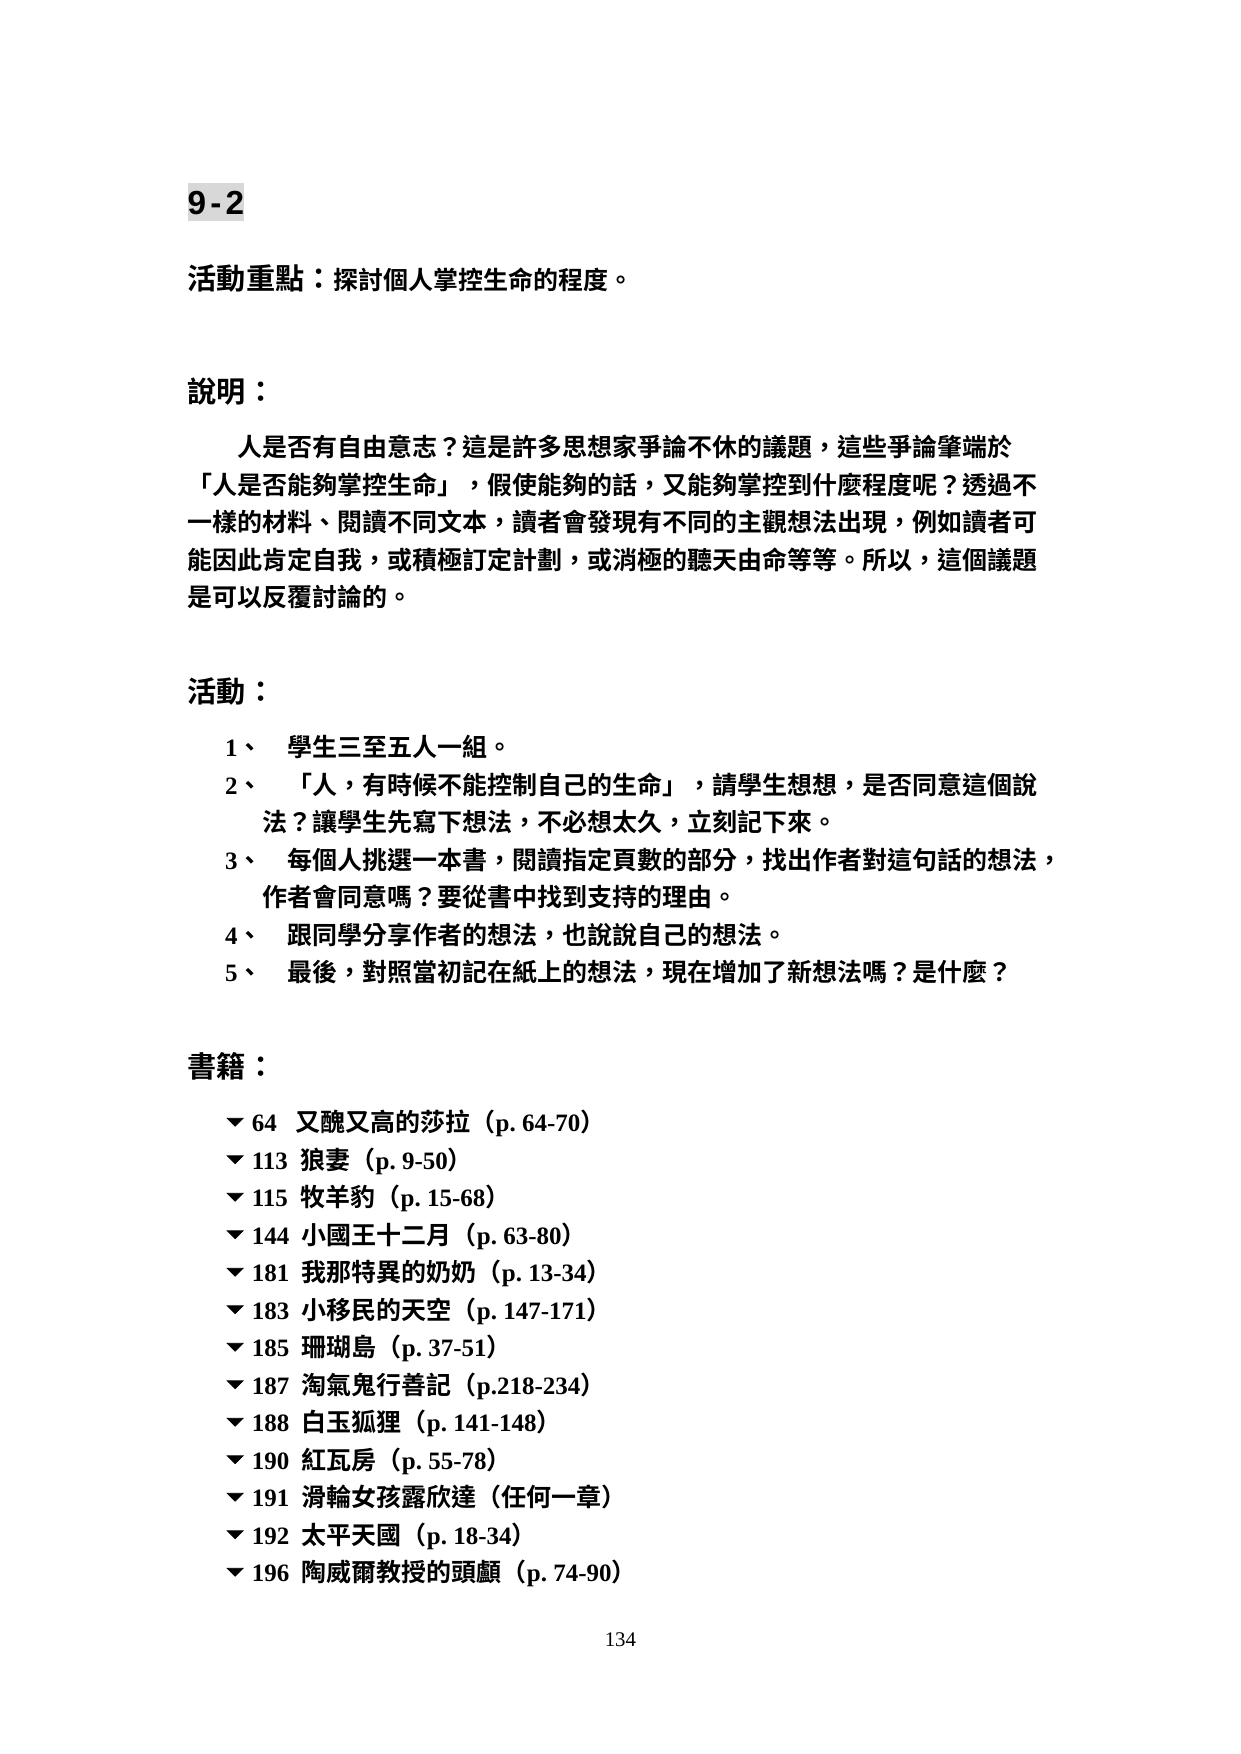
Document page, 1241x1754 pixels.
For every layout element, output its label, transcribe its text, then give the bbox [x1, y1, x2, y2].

list 學生三至五人一組。 [225, 727, 1053, 764]
list 跟同學分享作者的想法，也說說自己的想法。 [225, 914, 1053, 952]
list 最後，對照當初記在紙上的想法，現在增加了新想法嗎？是什麼？ [225, 952, 1053, 989]
list 每個人挑選一本書，閱讀指定頁數的部分，找出作者對這句話的想法，作者會同意嗎？要從書中找到支持的理由。 [225, 839, 1053, 914]
text 書籍： [187, 1027, 1053, 1102]
text 190 紅瓦房（p. 55-78） [187, 1439, 1053, 1477]
text 187 淘氣鬼行善記（p.218-234） [187, 1364, 1053, 1402]
text 人是否有自由意志？這是許多思想家爭論不休的議題，這些爭論肇端於「人是否能夠掌控生命」，假使能夠的話，又能夠掌控到什麼程度呢？透過不一樣的材料、閱讀不同文本，讀者會發現有不同的主觀想法出現，例如讀者可能因此肯定自我，或積極訂定計劃，或消極的聽天由命等等。所以，這個議題是可以反覆討論的。 [187, 427, 1053, 614]
text 181 我那特異的奶奶（p. 13-34） [187, 1252, 1053, 1289]
text 活動重點：探討個人掌控生命的程度。 [187, 239, 1053, 314]
text 115 牧羊豹（p. 15-68） [187, 1177, 1053, 1214]
text 144 小國王十二月（p. 63-80） [187, 1214, 1053, 1252]
text 185 珊瑚島（p. 37-51） [187, 1327, 1053, 1364]
text 說明： [187, 352, 1053, 427]
text 183 小移民的天空（p. 147-171） [187, 1289, 1053, 1327]
text 113 狼妻（p. 9-50） [187, 1139, 1053, 1177]
text 196 陶威爾教授的頭顱（p. 74-90） [187, 1552, 1053, 1589]
text 192 太平天國（p. 18-34） [187, 1514, 1053, 1552]
text 64 又醜又高的莎拉（p. 64-70） [187, 1102, 1053, 1139]
list 「人，有時候不能控制自己的生命」，請學生想想，是否同意這個說法？讓學生先寫下想法，不必想太久，立刻記下來。 [225, 764, 1053, 839]
text 191 滑輪女孩露欣達（任何一章） [187, 1477, 1053, 1514]
text 188 白玉狐狸（p. 141-148） [187, 1402, 1053, 1439]
text 9-2 [187, 164, 1053, 239]
text 活動： [187, 652, 1053, 727]
